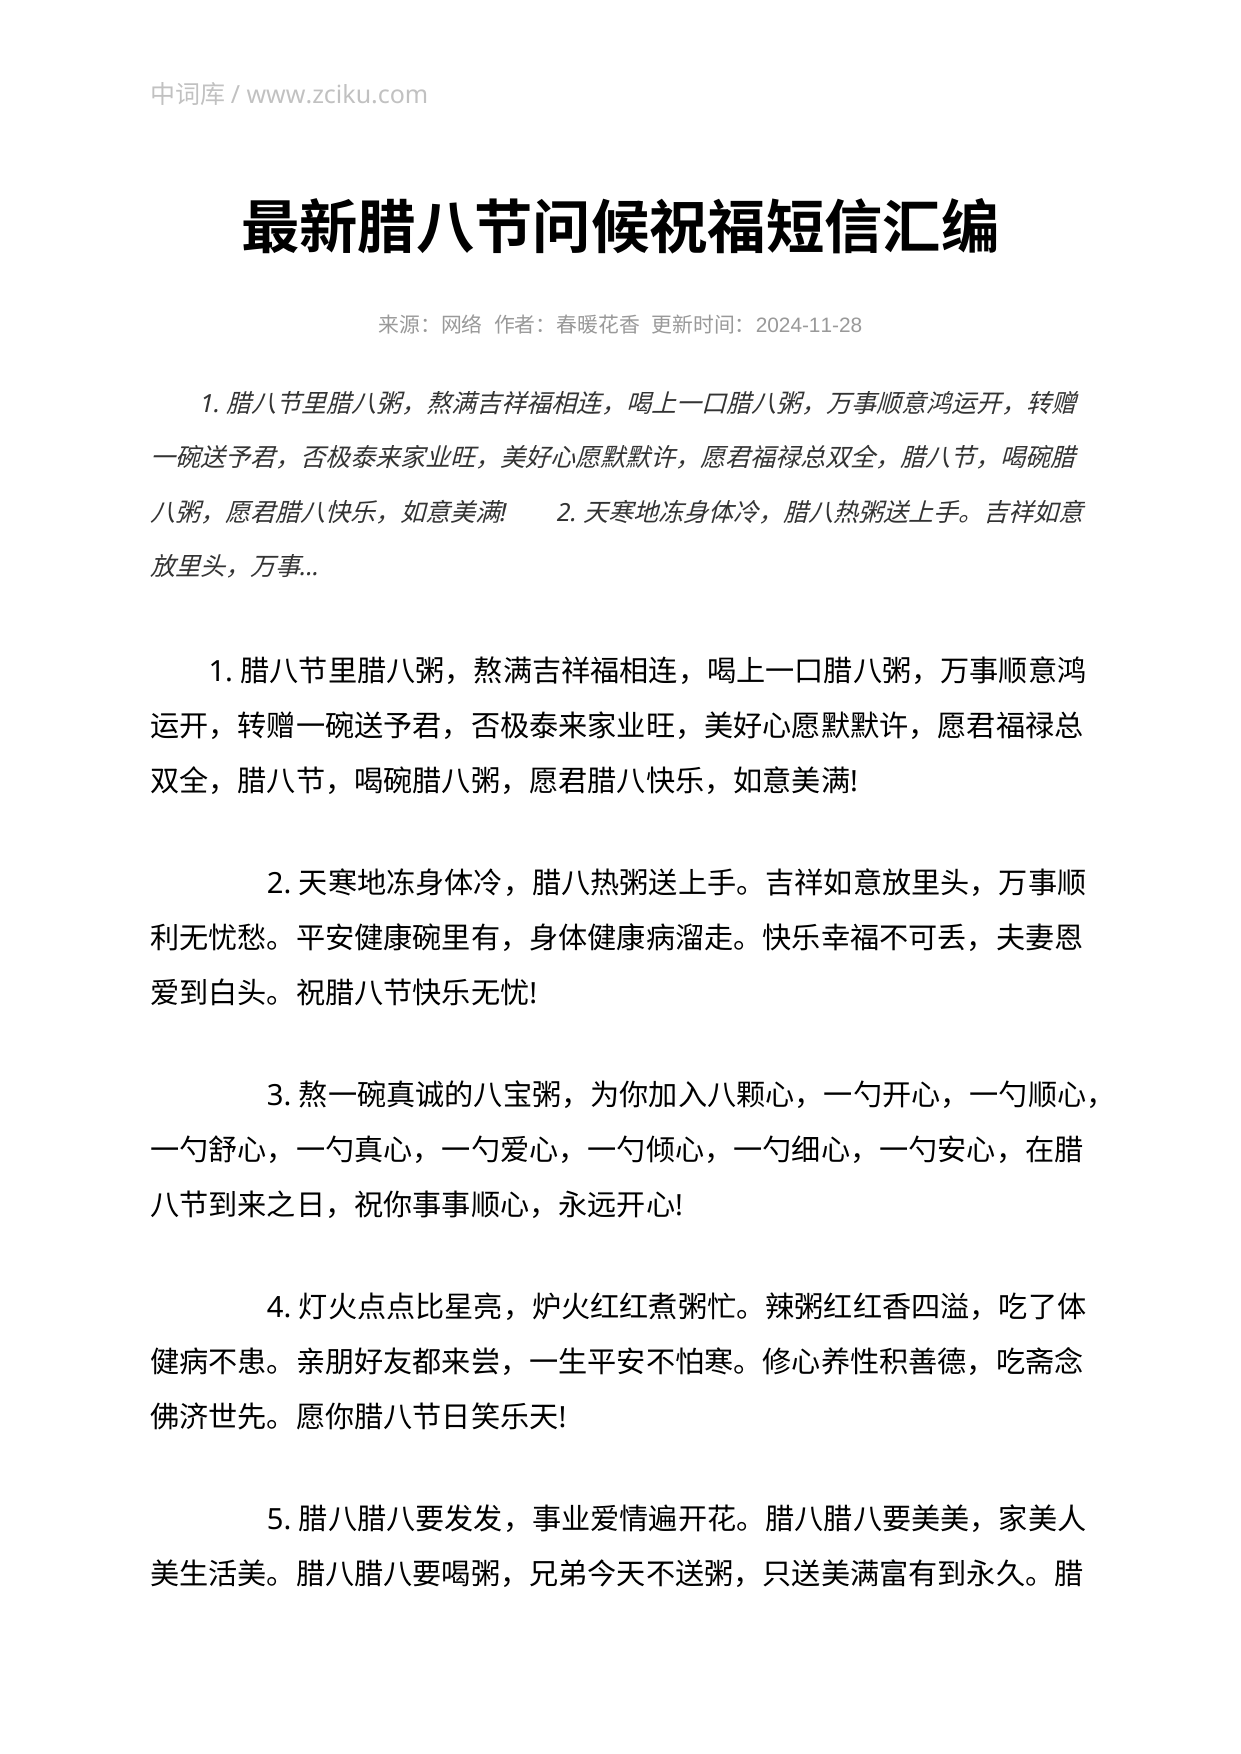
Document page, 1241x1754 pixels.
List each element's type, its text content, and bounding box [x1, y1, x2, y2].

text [150, 1495, 1090, 1593]
text 2. 天寒地冻身体冷，腊八热粥送上手。吉祥如意放里头，万事顺利无忧愁。平安健康碗里有，身体健康病溜走。快乐幸福不可丢，夫妻恩爱到白头。祝腊八节快乐无忧! [150, 860, 1090, 1012]
text 来源：网络 作者：春暖花香 更新时间：2024-11-28 [150, 313, 1090, 337]
text 4. 灯火点点比星亮，炉火红红煮粥忙。辣粥红红香四溢，吃了体健病不患。亲朋好友都来尝，一生平安不怕寒。修心养性积善德，吃斋念佛济世先。愿你腊八节日笑乐天! [150, 1283, 1090, 1436]
text 1. 腊八节里腊八粥，熬满吉祥福相连，喝上一口腊八粥，万事顺意鸿运开，转赠一碗送予君，否极泰来家业旺，美好心愿默默许，愿君福禄总双全，腊八节，喝碗腊八粥，愿君腊八快乐，如意美满! [150, 648, 1090, 800]
text 1. 腊八节里腊八粥，熬满吉祥福相连，喝上一口腊八粥，万事顺意鸿运开，转赠一碗送予君，否极泰来家业旺，美好心愿默默许，愿君福禄总双全，腊八节，喝碗腊八粥，愿君腊八快乐，如意美满! 2. 天寒地冻身体冷，腊八热粥送上手。吉祥如意放里头，万事... [150, 383, 1090, 583]
subtitle 最新腊八节问候祝福短信汇编 [150, 181, 1090, 266]
text 3. 熬一碗真诚的八宝粥，为你加入八颗心，一勺开心，一勺顺心，一勺舒心，一勺真心，一勺爱心，一勺倾心，一勺细心，一勺安心，在腊八节到来之日，祝你事事顺心，永远开心! [150, 1072, 1090, 1224]
